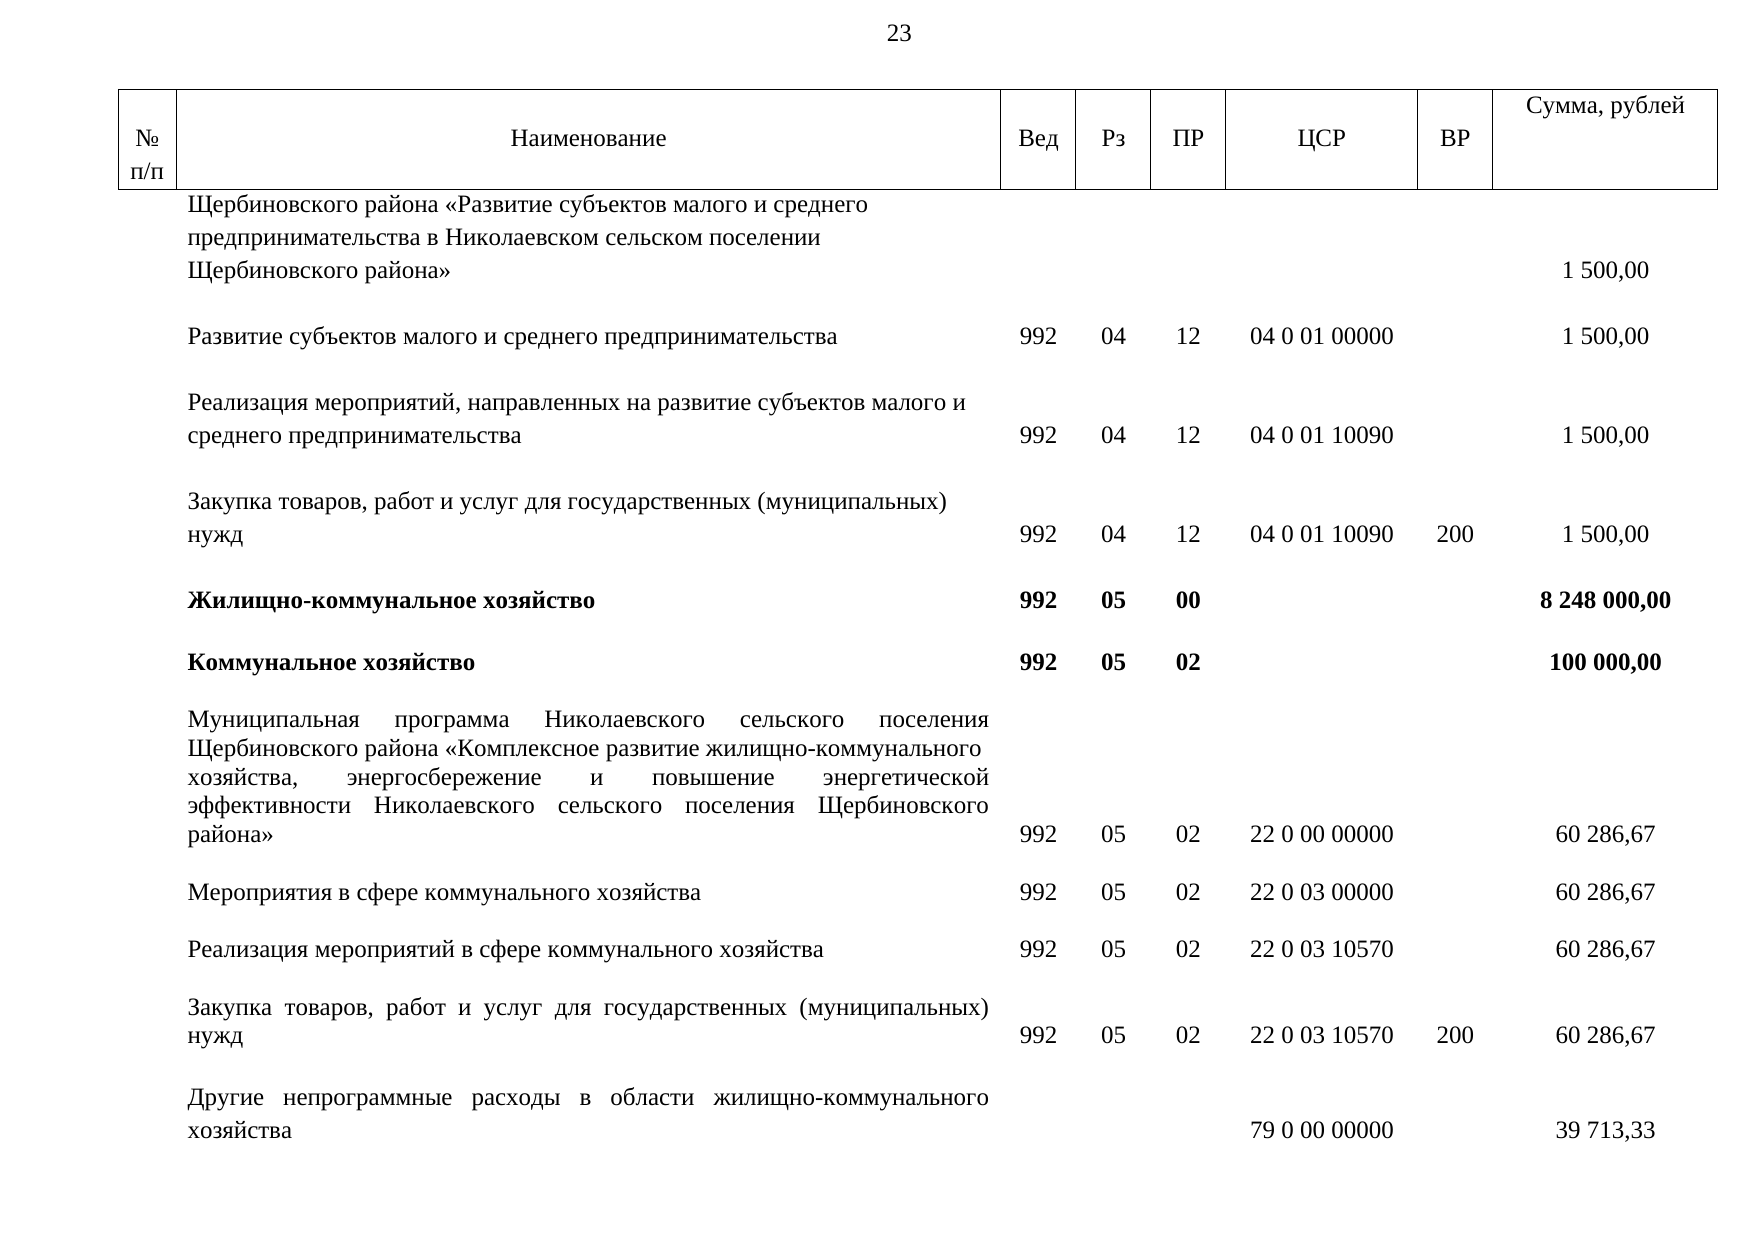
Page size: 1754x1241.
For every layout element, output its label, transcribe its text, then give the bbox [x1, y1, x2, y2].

table_header ЦСР [1226, 90, 1417, 189]
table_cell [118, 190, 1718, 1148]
table_header Сумма, рублей [1493, 90, 1717, 189]
table_header № п/п [119, 90, 176, 189]
table_header Вед [1001, 90, 1075, 189]
table_header ВР [1418, 90, 1492, 189]
table_header Рз [1076, 90, 1150, 189]
table_header Наименование [177, 90, 1000, 189]
table_header ПР [1151, 90, 1225, 189]
